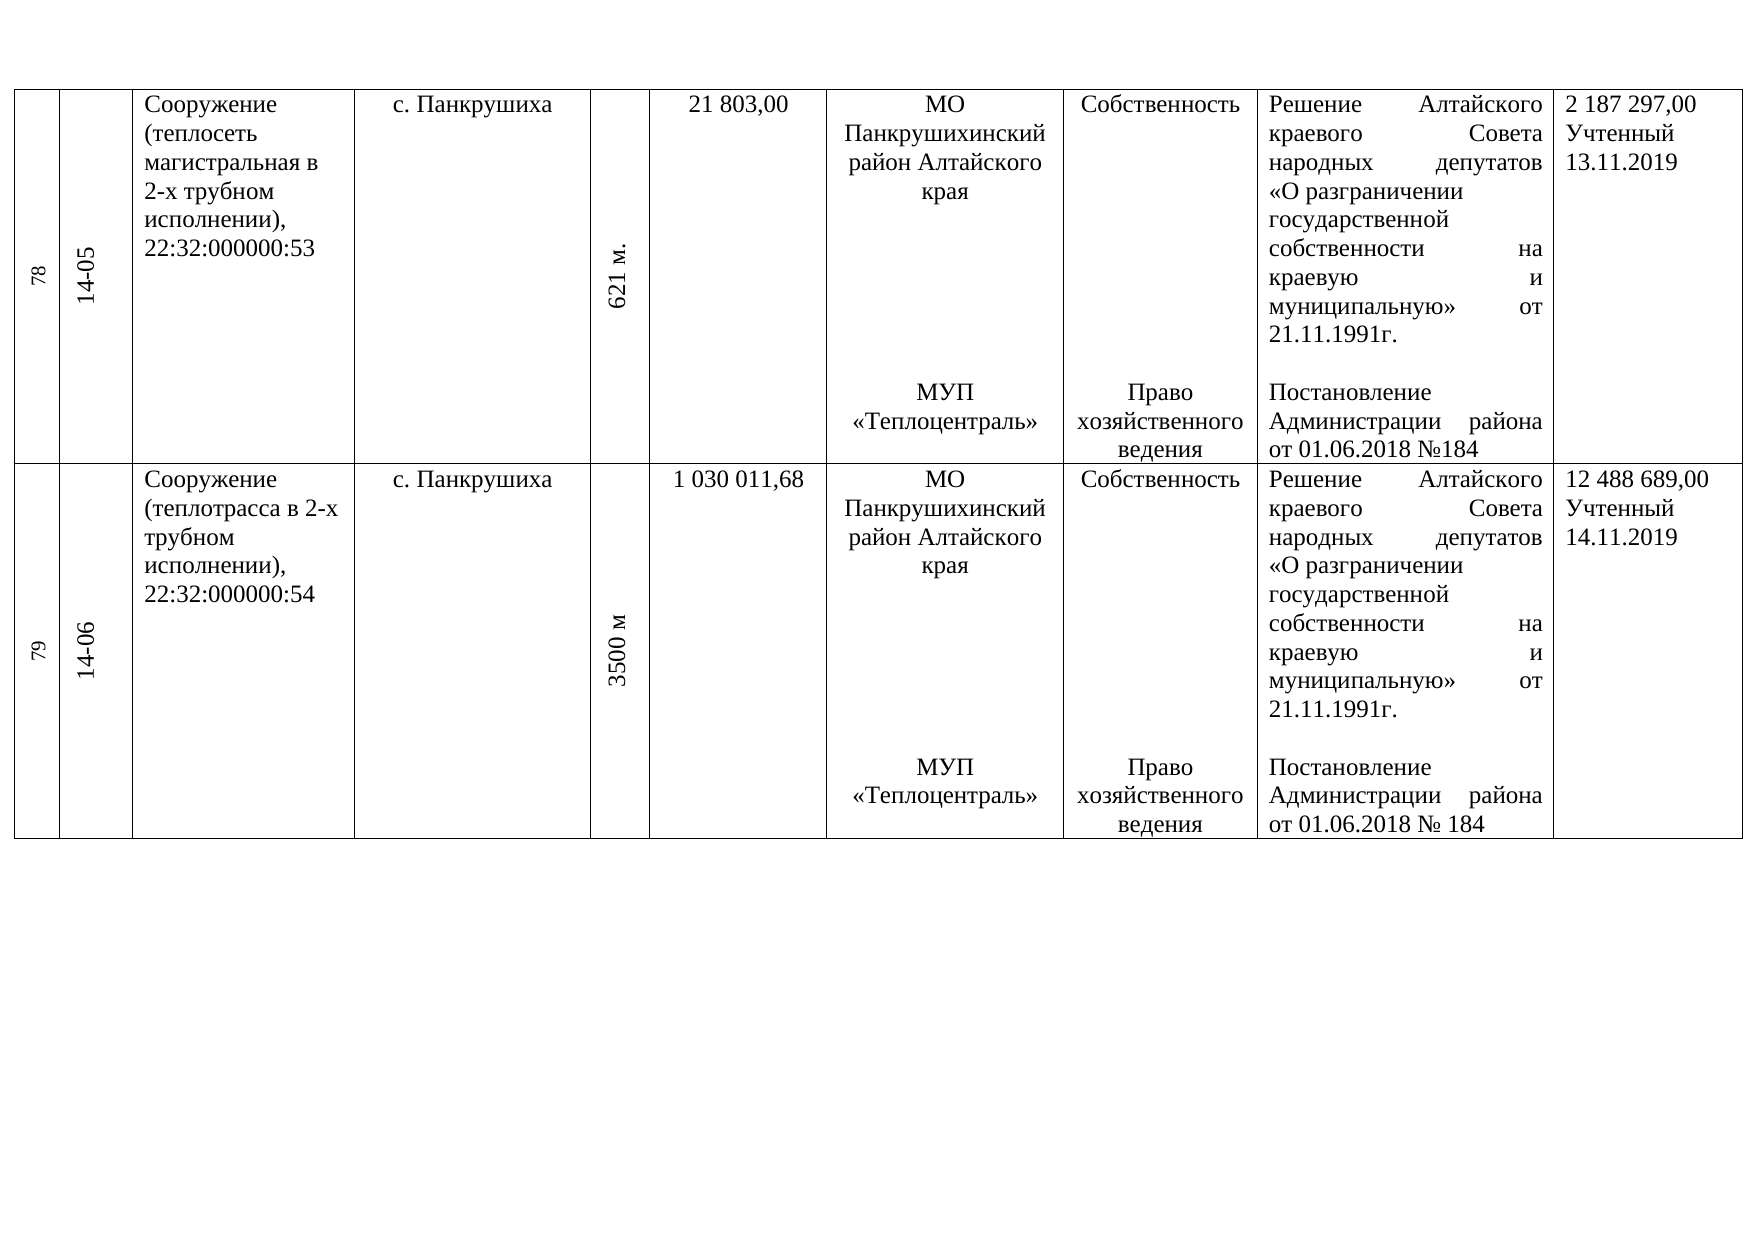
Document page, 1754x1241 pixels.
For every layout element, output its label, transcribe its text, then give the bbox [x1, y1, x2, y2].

table_cell 2 187 297,00 Учтенный 13.11.2019 [1554, 90, 1742, 463]
table_cell 12 488 689,00 Учтенный 14.11.2019 [1554, 464, 1742, 838]
table_cell Сооружение (теплотрасса в 2-х трубном исполнении), 22:32:000000:54 [133, 464, 354, 838]
table_cell с. Панкрушиха [355, 464, 590, 838]
table_cell 79 [15, 464, 59, 838]
table_cell 3500 м [591, 464, 649, 838]
table_cell Решение Алтайского краевого Совета народных депутатов «О разграничении государственной собственности на краевую и муниципальную» от 21.11.1991г. Постановление Администрации района от 01.06.2018 №184 [1258, 90, 1553, 463]
table_cell МО Панкрушихинский район Алтайского края МУП «Теплоцентраль» [827, 464, 1063, 838]
table_cell 621 м. [591, 90, 649, 463]
table_cell 78 [15, 90, 59, 463]
table_cell 1 030 011,68 [650, 464, 826, 838]
table_cell 21 803,00 [650, 90, 826, 463]
table_cell Сооружение (теплосеть магистральная в 2-х трубном исполнении), 22:32:000000:53 [133, 90, 354, 463]
table_cell с. Панкрушиха [355, 90, 590, 463]
table_cell 14-05 [60, 90, 132, 463]
table_cell Решение Алтайского краевого Совета народных депутатов «О разграничении государственной собственности на краевую и муниципальную» от 21.11.1991г. Постановление Администрации района от 01.06.2018 № 184 [1258, 464, 1553, 838]
table_cell МО Панкрушихинский район Алтайского края МУП «Теплоцентраль» [827, 90, 1063, 463]
table_cell 14-06 [60, 464, 132, 838]
table_cell Собственность Право хозяйственного ведения [1064, 464, 1257, 838]
table_cell Собственность Право хозяйственного ведения [1064, 90, 1257, 463]
